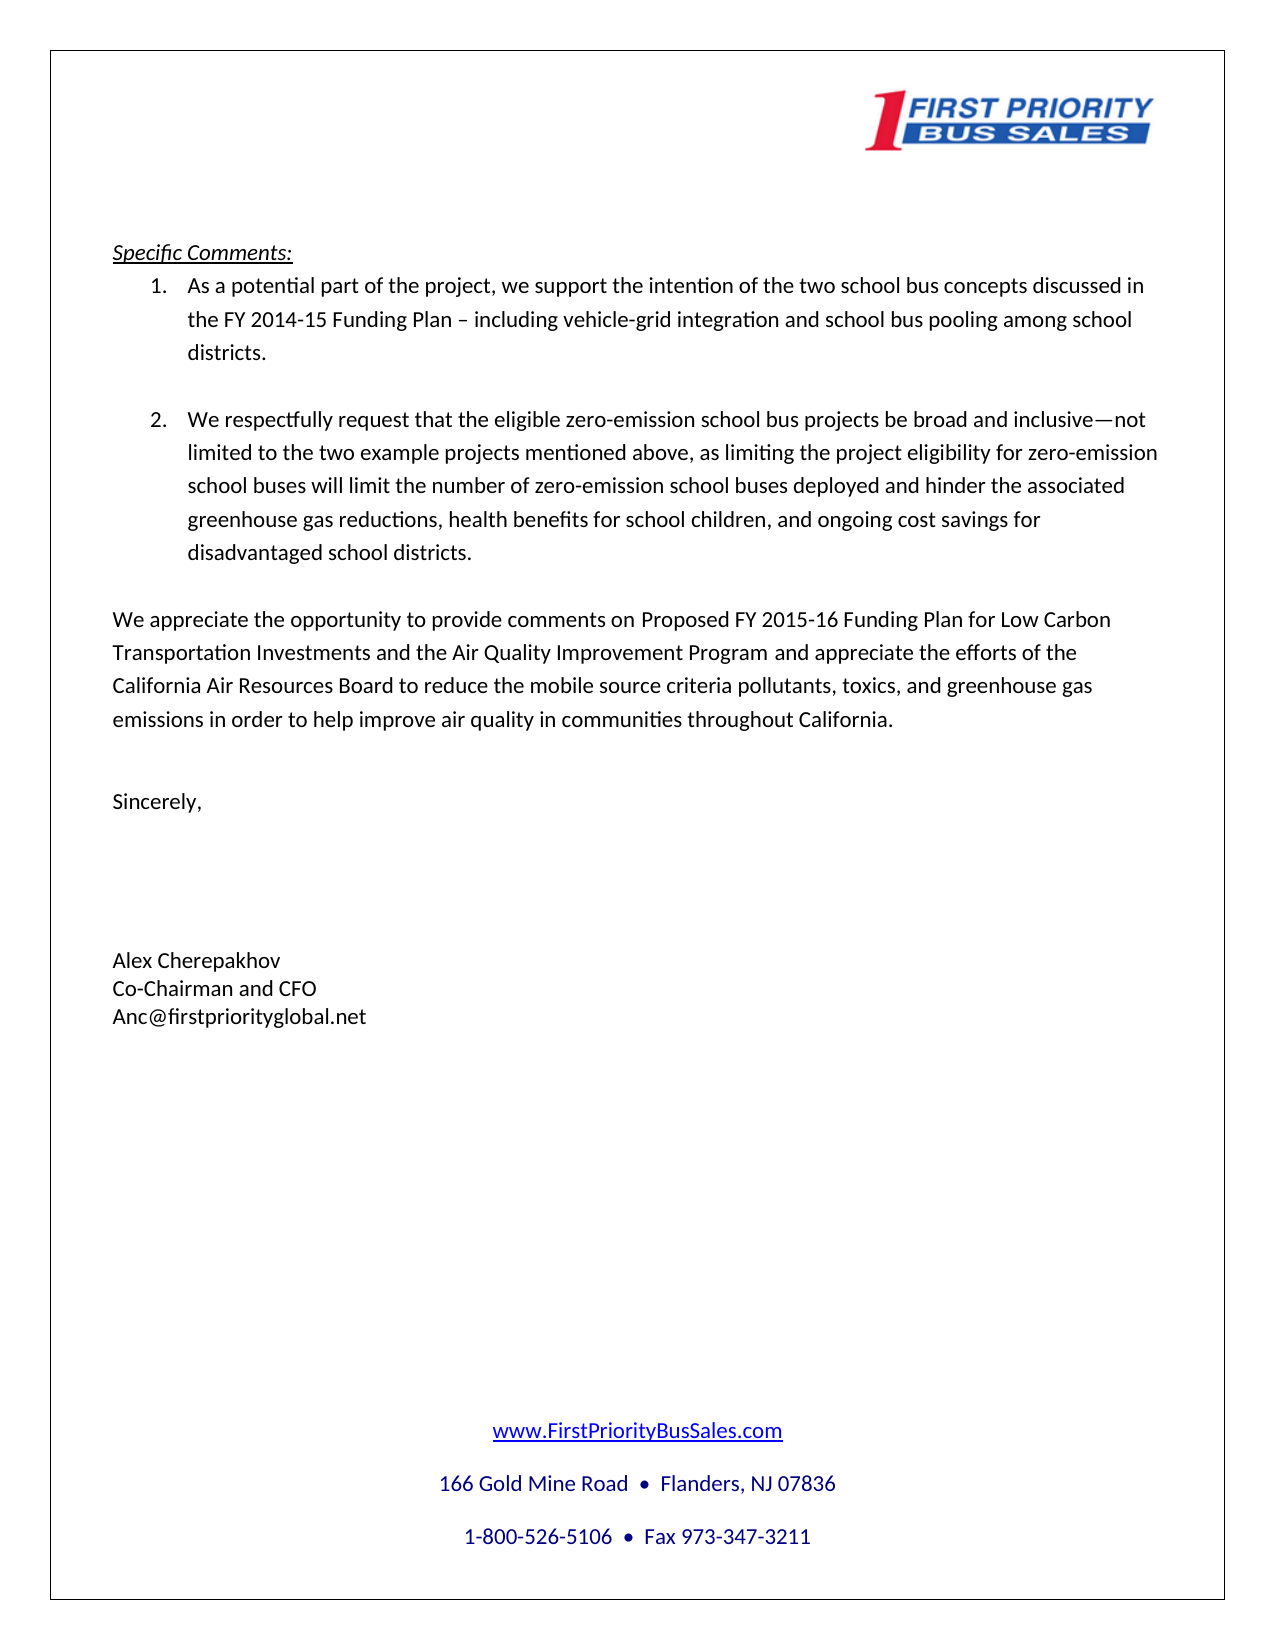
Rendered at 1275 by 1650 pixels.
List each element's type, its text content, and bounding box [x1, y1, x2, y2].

list As a potential part of the project, we support the intention of the two school bus concepts discussed in the FY 2014-15 Funding Plan – including vehicle-grid integration and school bus pooling among school districts. [150, 267, 1162, 367]
text Alex Cherepakhov [112, 946, 1162, 974]
text Sincerely, [112, 787, 1162, 815]
list We respectfully request that the eligible zero-emission school bus projects be broad and inclusive—not limited to the two example projects mentioned above, as limiting the project eligibility for zero-emission school buses will limit the number of zero-emission school buses deployed and hinder the associated greenhouse gas reductions, health benefits for school children, and ongoing cost savings for disadvantaged school districts. [150, 400, 1162, 567]
text Specific Comments: [112, 234, 1162, 267]
text We appreciate the opportunity to provide comments on Proposed FY 2015-16 Funding Plan for Low Carbon Transportation Investments and the Air Quality Improvement Program and appreciate the efforts of the California Air Resources Board to reduce the mobile source criteria pollutants, toxics, and greenhouse gas emissions in order to help improve air quality in communities throughout California. [112, 600, 1162, 734]
text Co-Chairman and CFO [112, 974, 1162, 1002]
text Anc@firstpriorityglobal.net [112, 1002, 1162, 1030]
picture [824, 68, 1197, 176]
